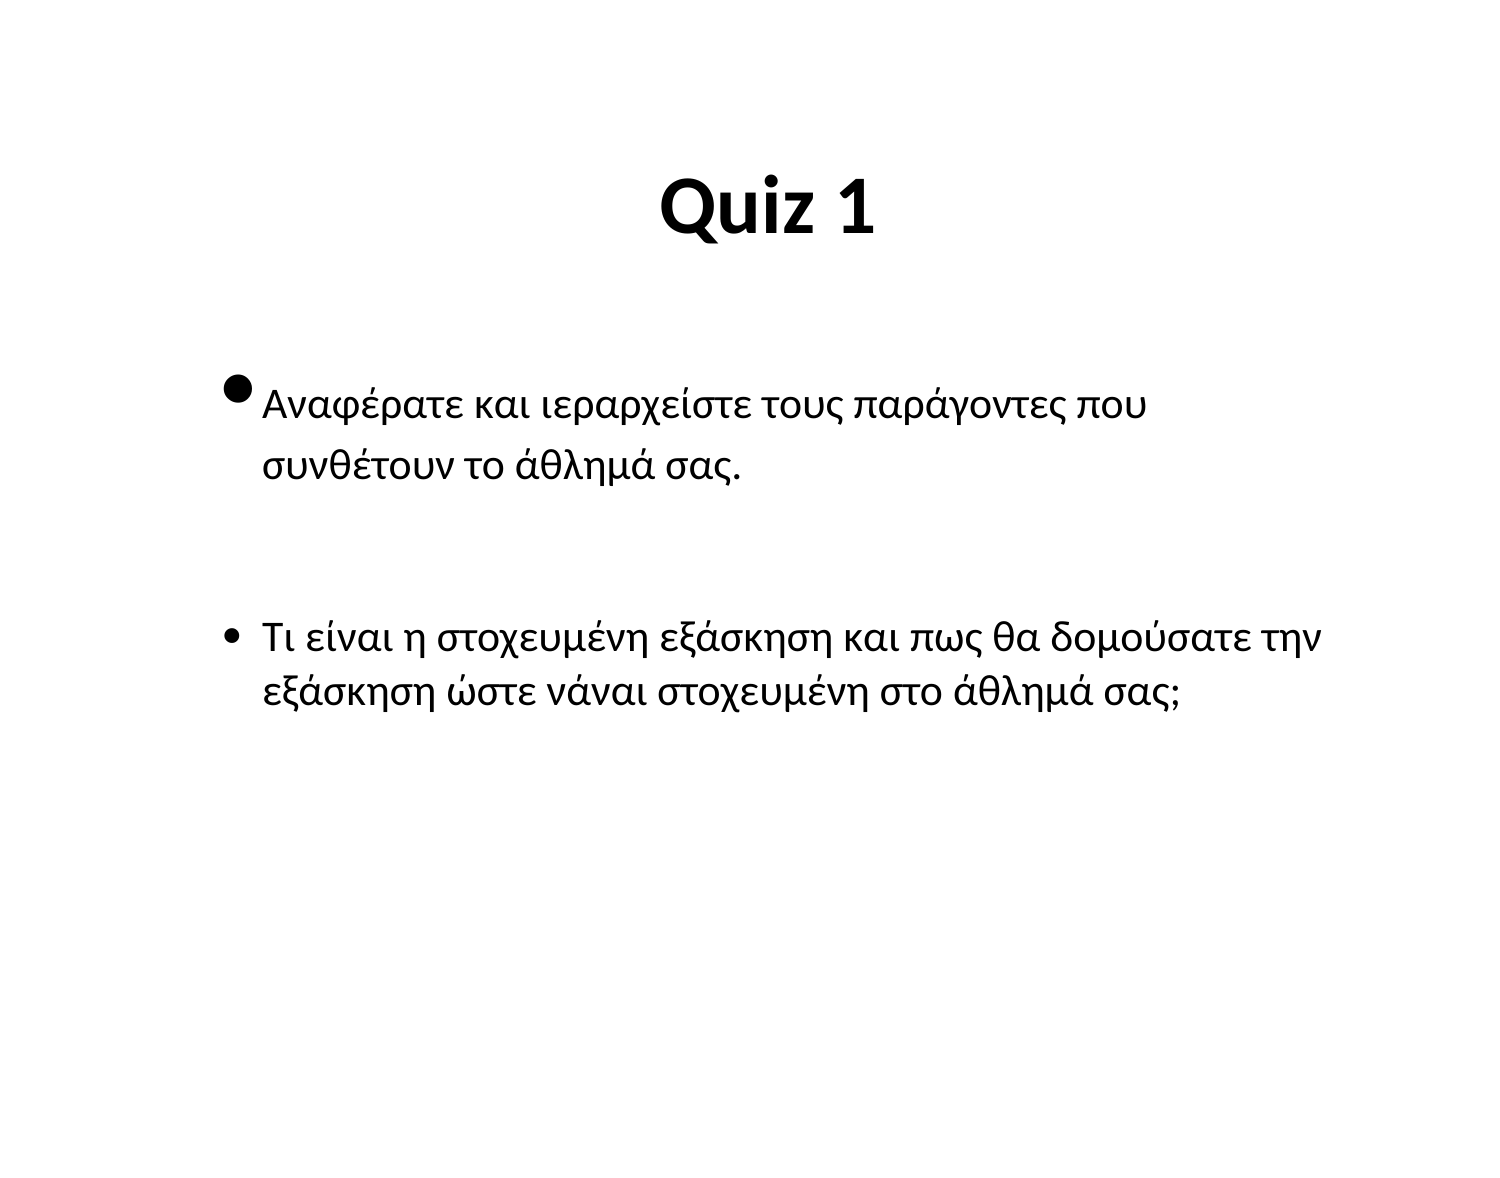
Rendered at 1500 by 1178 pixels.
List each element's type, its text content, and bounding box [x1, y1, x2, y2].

text Quiz 1 [187, 152, 1343, 254]
list Τι είναι η στοχευμένη εξάσκηση και πως θα δομούσατε την εξάσκηση ώστε νάναι στοχευμένη στο άθλημά σας; [224, 609, 1343, 716]
list Αναφέρατε και ιεραρχείστε τους παράγοντες που συνθέτουν το άθλημά σας. [224, 361, 1343, 490]
